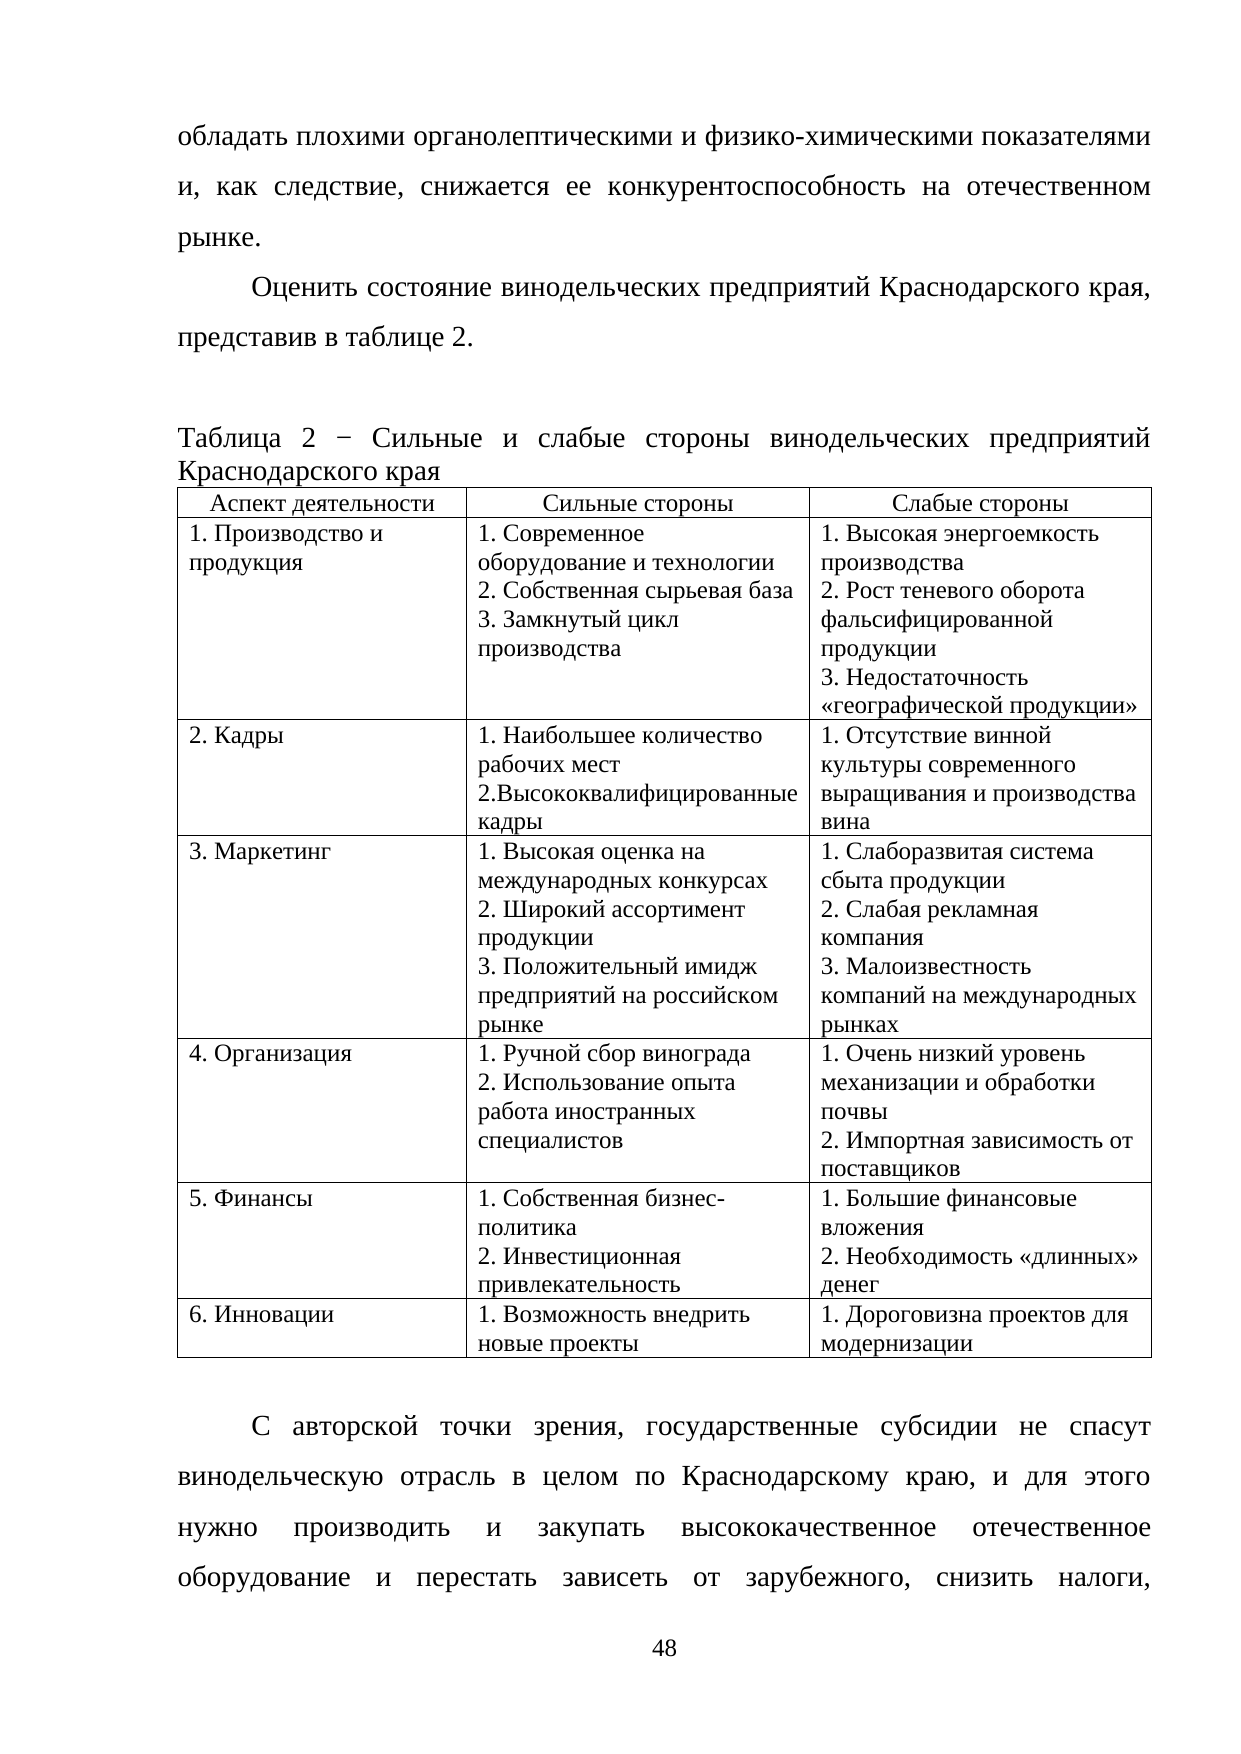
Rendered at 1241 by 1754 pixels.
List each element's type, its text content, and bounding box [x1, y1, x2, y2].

table_header Сильные стороны [467, 488, 809, 517]
table_cell 1. Слаборазвитая система сбыта продукции 2. Слабая рекламная компания 3. Малоизвестность компаний на международных рынках [810, 836, 1151, 1037]
table_cell 1. Собственная бизнес-политика 2. Инвестиционная привлекательность [467, 1183, 809, 1298]
table_cell 5. Финансы [178, 1183, 466, 1298]
table_cell 4. Организация [178, 1039, 466, 1182]
table_header Слабые стороны [810, 488, 1151, 517]
table_cell 1. Современное оборудование и технологии 2. Собственная сырьевая база 3. Замкнутый цикл производства [467, 518, 809, 719]
table_cell 1. Возможность внедрить новые проекты [467, 1299, 809, 1357]
table_cell 1. Ручной сбор винограда 2. Использование опыта работа иностранных специалистов [467, 1039, 809, 1182]
table_cell 6. Инновации [178, 1299, 466, 1357]
table_cell 1. Высокая энергоемкость производства 2. Рост теневого оборота фальсифицированной продукции 3. Недостаточность «географической продукции» [810, 518, 1151, 719]
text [177, 118, 1152, 252]
table_cell 1. Производство и продукция [178, 518, 466, 719]
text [177, 1408, 1152, 1593]
table_cell 1. Дороговизна проектов для модернизации [810, 1299, 1151, 1357]
table_header Аспект деятельности [178, 488, 466, 517]
table_cell 1. Очень низкий уровень механизации и обработки почвы 2. Импортная зависимость от поставщиков [810, 1039, 1151, 1182]
table_cell 1. Наибольшее количество рабочих мест 2.Высококвалифицированные кадры [467, 720, 809, 835]
table_cell 1. Отсутствие винной культуры современного выращивания и производства вина [810, 720, 1151, 835]
table_cell 2. Кадры [178, 720, 466, 835]
text Таблица 2 − Сильные и слабые стороны винодельческих предприятий Краснодарского края [177, 420, 1152, 487]
text Оценить состояние винодельческих предприятий Краснодарского края, представив в таблице 2. [177, 269, 1152, 353]
table_cell 1. Большие финансовые вложения 2. Необходимость «длинных» денег [810, 1183, 1151, 1298]
table_cell 3. Маркетинг [178, 836, 466, 1037]
table_cell 1. Высокая оценка на международных конкурсах 2. Широкий ассортимент продукции 3. Положительный имидж предприятий на российском рынке [467, 836, 809, 1037]
